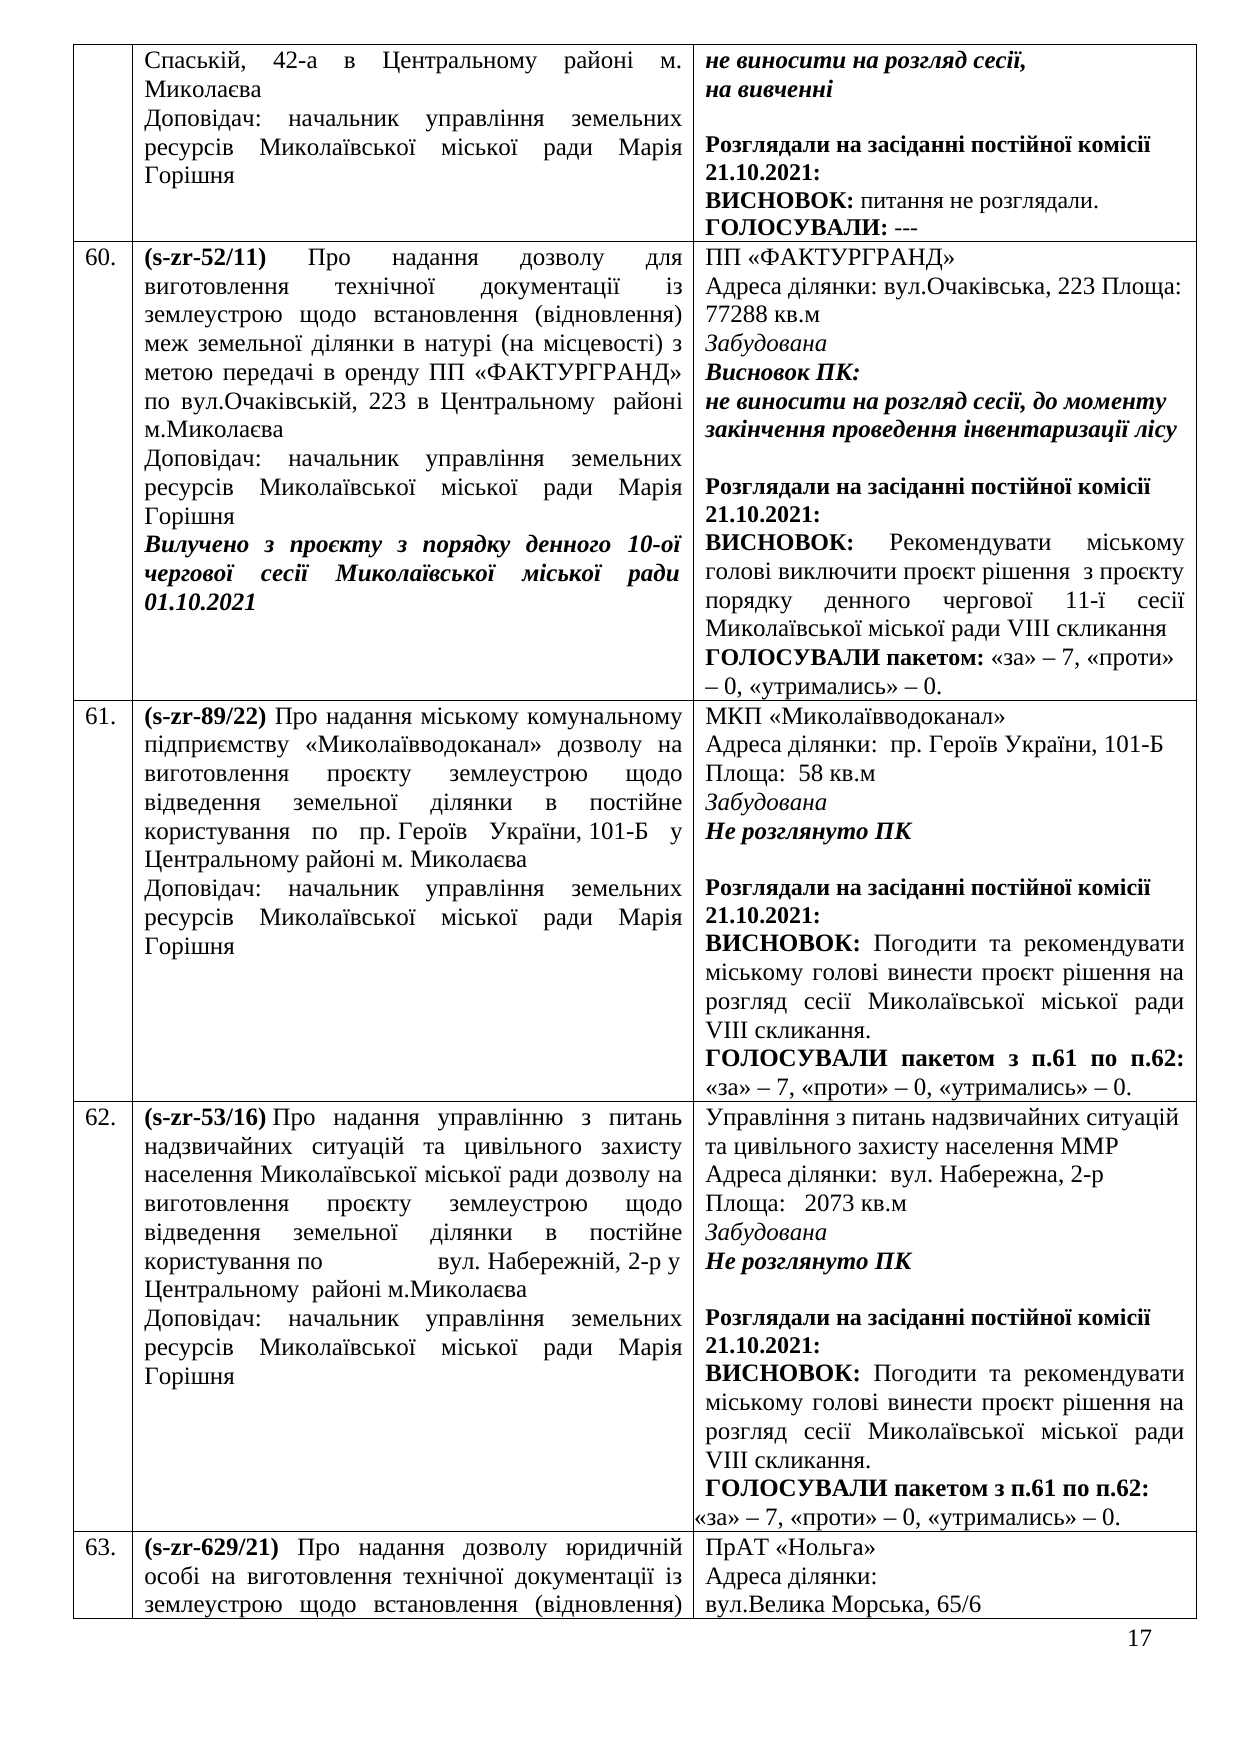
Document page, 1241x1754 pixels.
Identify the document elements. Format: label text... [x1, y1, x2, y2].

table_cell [133, 45, 693, 241]
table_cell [694, 45, 1196, 241]
table_cell ПП «ФАКТУРГРАНД» Адреса ділянки: вул.Очаківська, 223 Площа: 77288 кв.м Забудована Висновок ПК: не виносити на розгляд сесії, до моменту закінчення проведення інвентаризації лісу Розглядали на засіданні постійної комісії 21.10.2021: ВИСНОВОК: Рекомендувати міському голові виключити проєкт рішення з проєкту порядку денного чергової 11-ї сесії Миколаївської міської ради VIII скликання ГОЛОСУВАЛИ пакетом: «за» – 7, «проти» – 0, «утримались» – 0. [694, 242, 1196, 700]
table_cell (s-zr-52/11) Про надання дозволу для виготовлення технічної документації із землеустрою щодо встановлення (відновлення) меж земельної ділянки в натурі (на місцевості) з метою передачі в оренду ПП «ФАКТУРГРАНД» по вул.Очаківській, 223 в Центральному районі м.Миколаєва Доповідач: начальник управління земельних ресурсів Миколаївської міської ради Марія Горішня Вилучено з проєкту з порядку денного 10-ої чергової сесії Миколаївської міської ради 01.10.2021 [133, 242, 693, 700]
table_cell (s-zr-53/16) Про надання управлінню з питань надзвичайних ситуацій та цивільного захисту населення Миколаївської міської ради дозволу на виготовлення проєкту землеустрою щодо відведення земельної ділянки в постійне користування по вул. Набережній, 2-р у Центральному районі м.Миколаєва Доповідач: начальник управління земельних ресурсів Миколаївської міської ради Марія Горішня [133, 1102, 693, 1531]
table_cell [133, 1532, 693, 1618]
table_cell [74, 242, 132, 700]
table_cell [74, 1532, 132, 1618]
table_cell МКП «Миколаївводоканал» Адреса ділянки: пр. Героїв України, 101-Б Площа: 58 кв.м Забудована Не розглянуто ПК Розглядали на засіданні постійної комісії 21.10.2021: ВИСНОВОК: Погодити та рекомендувати міському голові винести проєкт рішення на розгляд сесії Миколаївської міської ради VIII скликання. ГОЛОСУВАЛИ пакетом з п.61 по п.62: «за» – 7, «проти» – 0, «утримались» – 0. [694, 701, 1196, 1101]
table_cell [74, 45, 132, 241]
table_cell Управління з питань надзвичайних ситуацій та цивільного захисту населення ММР Адреса ділянки: вул. Набережна, 2-р Площа: 2073 кв.м Забудована Не розглянуто ПК Розглядали на засіданні постійної комісії 21.10.2021: ВИСНОВОК: Погодити та рекомендувати міському голові винести проєкт рішення на розгляд сесії Миколаївської міської ради VIII скликання. ГОЛОСУВАЛИ пакетом з п.61 по п.62: «за» – 7, «проти» – 0, «утримались» – 0. [694, 1102, 1196, 1531]
table_cell [74, 701, 132, 1101]
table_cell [694, 1532, 1196, 1618]
table_cell [74, 1102, 132, 1531]
table_cell (s-zr-89/22) Про надання міському комунальному підприємству «Миколаївводоканал» дозволу на виготовлення проєкту землеустрою щодо відведення земельної ділянки в постійне користування по пр. Героїв України, 101-Б у Центральному районі м. Миколаєва Доповідач: начальник управління земельних ресурсів Миколаївської міської ради Марія Горішня [133, 701, 693, 1101]
